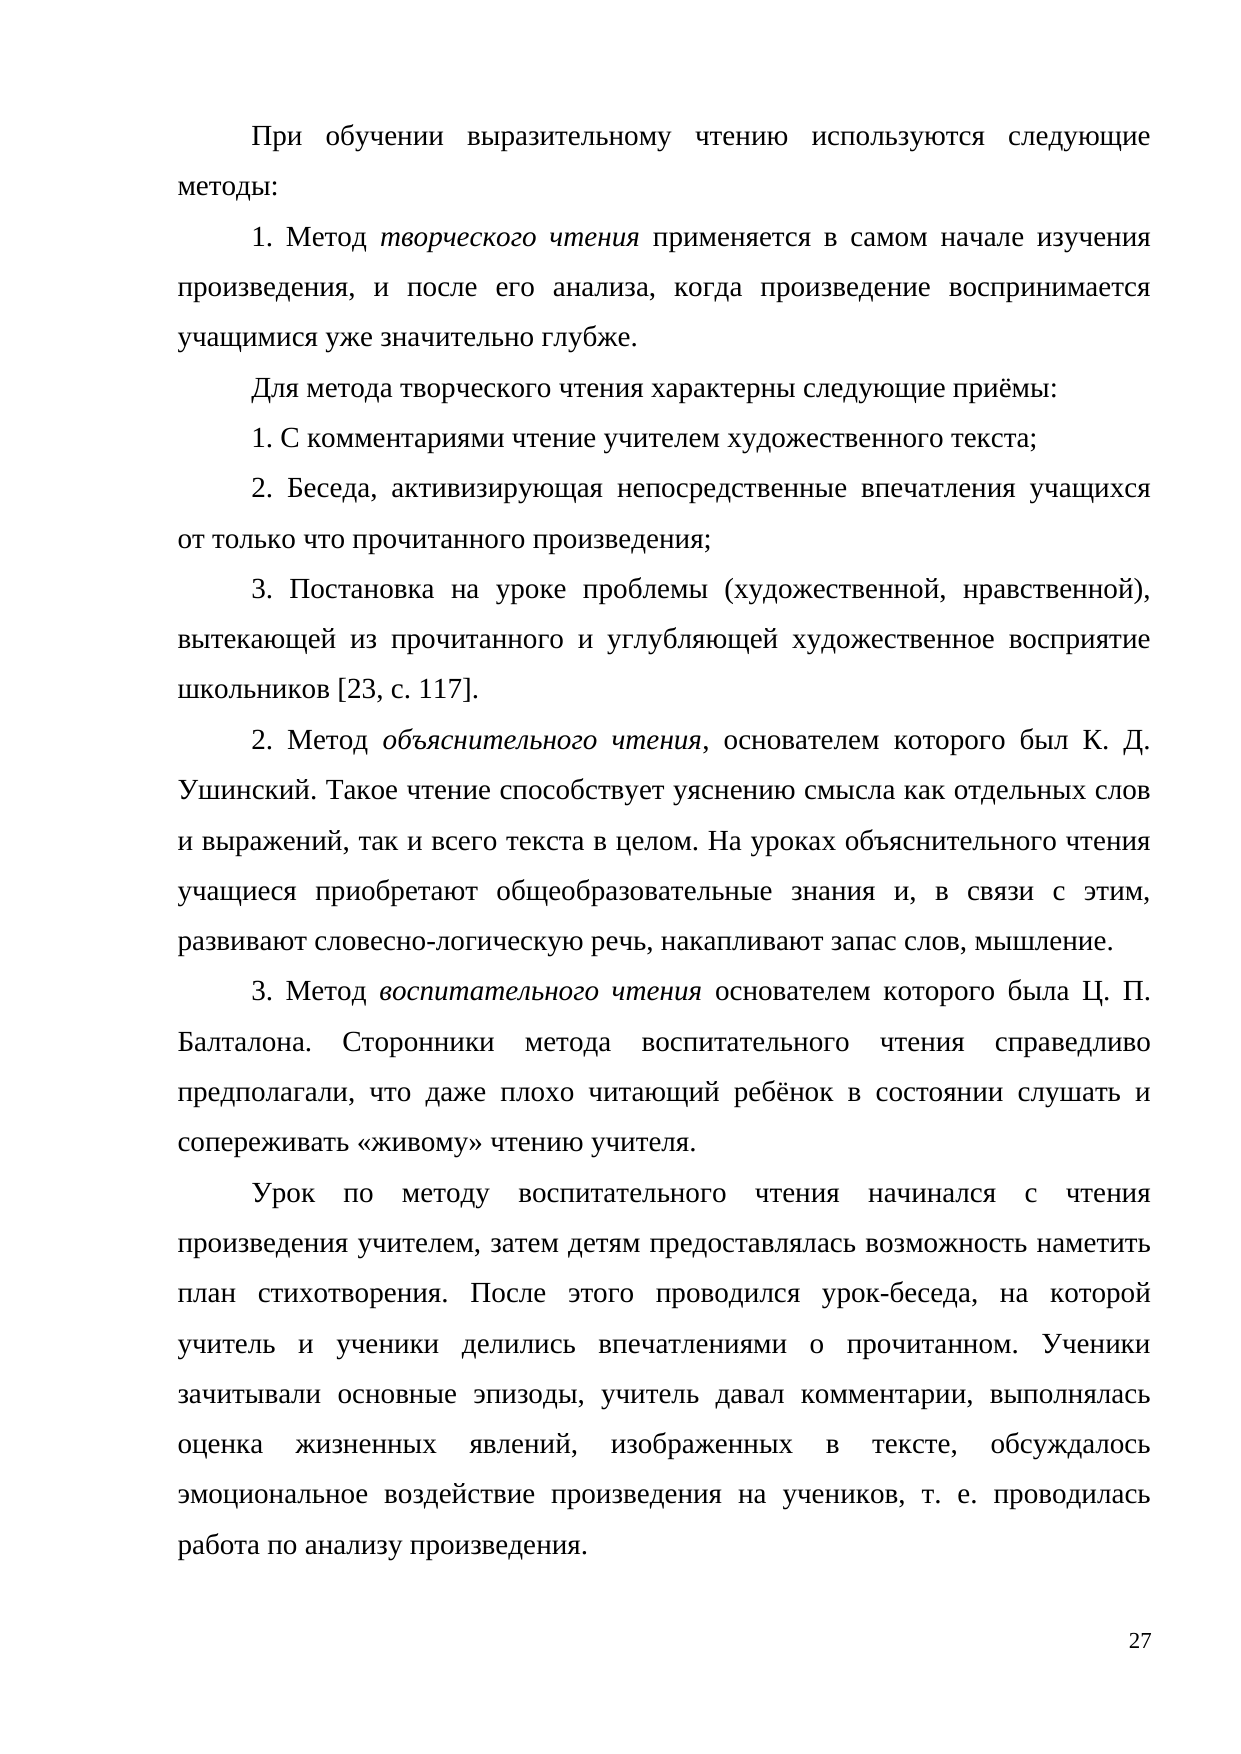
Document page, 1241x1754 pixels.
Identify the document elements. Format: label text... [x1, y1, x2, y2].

text Урок по методу воспитательного чтения начинался с чтения произведения учителем, затем детям предоставлялась возможность наметить план стихотворения. После этого проводился урок-беседа, на которой учитель и ученики делились впечатлениями о прочитанном. Ученики зачитывали основные эпизоды, учитель давал комментарии, выполнялась оценка жизненных явлений, изображенных в тексте, обсуждалось эмоциональное воздействие произведения на учеников, т. е. проводилась работа по анализу произведения. [177, 1175, 1152, 1561]
text 1. С комментариями чтение учителем художественного текста; [177, 420, 1152, 454]
text 2. Метод объяснительного чтения, основателем которого был К. Д. Ушинский. Такое чтение способствует уяснению смысла как отдельных слов и выражений, так и всего текста в целом. На уроках объяснительного чтения учащиеся приобретают общеобразовательные знания и, в связи с этим, развивают словесно-логическую речь, накапливают запас слов, мышление. [177, 722, 1152, 957]
text 1. Метод творческого чтения применяется в самом начале изучения произведения, и после его анализа, когда произведение воспринимается учащимися уже значительно глубже. [177, 219, 1152, 353]
text 3. Метод воспитательного чтения основателем которого была Ц. П. Балталона. Сторонники метода воспитательного чтения справедливо предполагали, что даже плохо читающий ребёнок в состоянии слушать и сопереживать «живому» чтению учителя. [177, 973, 1152, 1158]
text Для метода творческого чтения характерны следующие приёмы: [177, 370, 1152, 403]
text 3. Постановка на уроке проблемы (художественной, нравственной), вытекающей из прочитанного и углубляющей художественное восприятие школьников [23, с. 117]. [177, 571, 1152, 705]
text При обучении выразительному чтению используются следующие методы: [177, 118, 1152, 202]
text 2. Беседа, активизирующая непосредственные впечатления учащихся от только что прочитанного произведения; [177, 470, 1152, 554]
